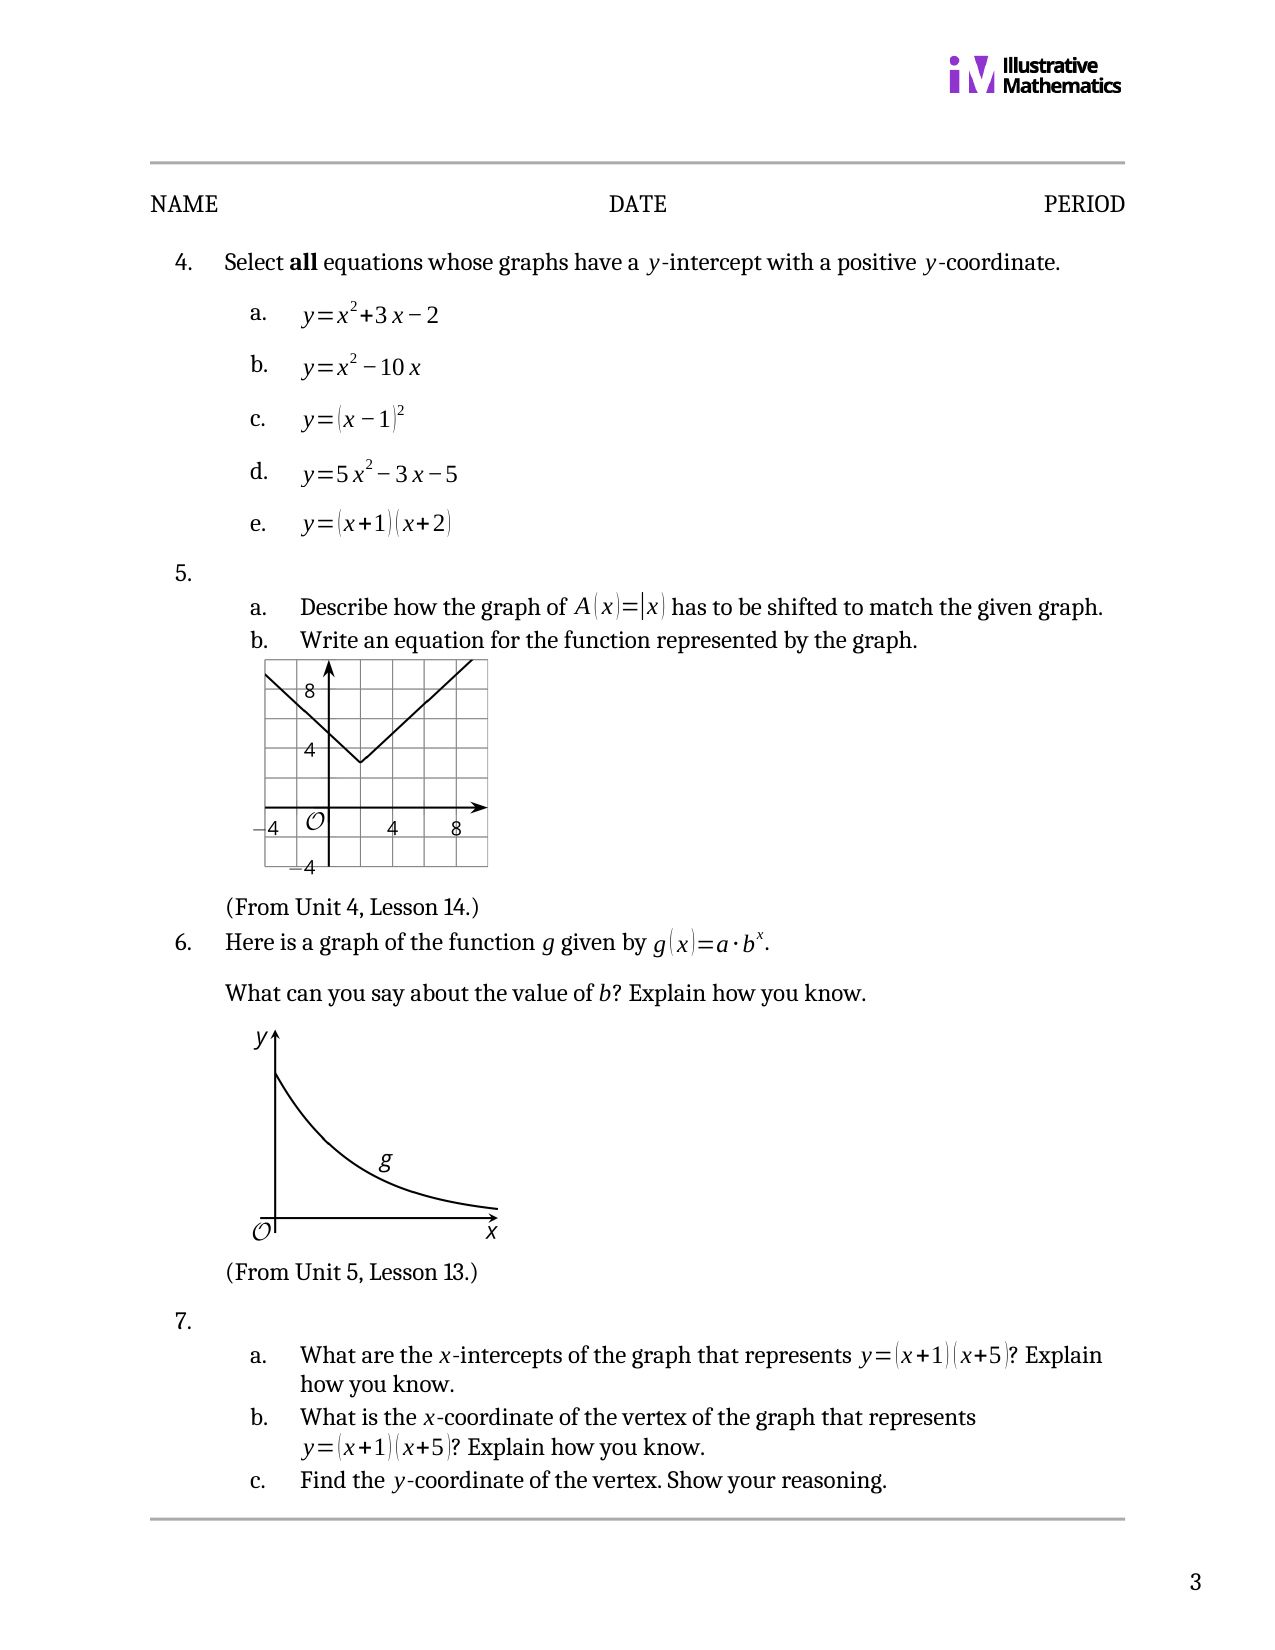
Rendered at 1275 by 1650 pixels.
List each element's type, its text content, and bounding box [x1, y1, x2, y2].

list Find the -coordinate of the vertex. Show your reasoning. [250, 1466, 1125, 1495]
picture [949, 55, 1121, 93]
picture [243, 658, 489, 884]
list Here is a graph of the function given by . [175, 926, 1125, 958]
list Select all equations whose graphs have a -intercept with a positive -coordinate. [175, 247, 1125, 276]
list Write an equation for the function represented by the graph. [250, 626, 1125, 654]
list What is the -coordinate of the vertex of the graph that represents ? Explain how you know. [250, 1403, 1125, 1462]
list (From Unit 4, Lesson 14.) [175, 893, 1125, 922]
list What are the -intercepts of the graph that represents ? Explain how you know. [250, 1340, 1125, 1399]
list Describe how the graph of has to be shifted to match the given graph. [250, 591, 1125, 622]
list What can you say about the value of ? Explain how you know. [175, 979, 1125, 1008]
list (From Unit 5, Lesson 13.) [175, 1258, 1125, 1286]
picture [243, 1028, 499, 1248]
